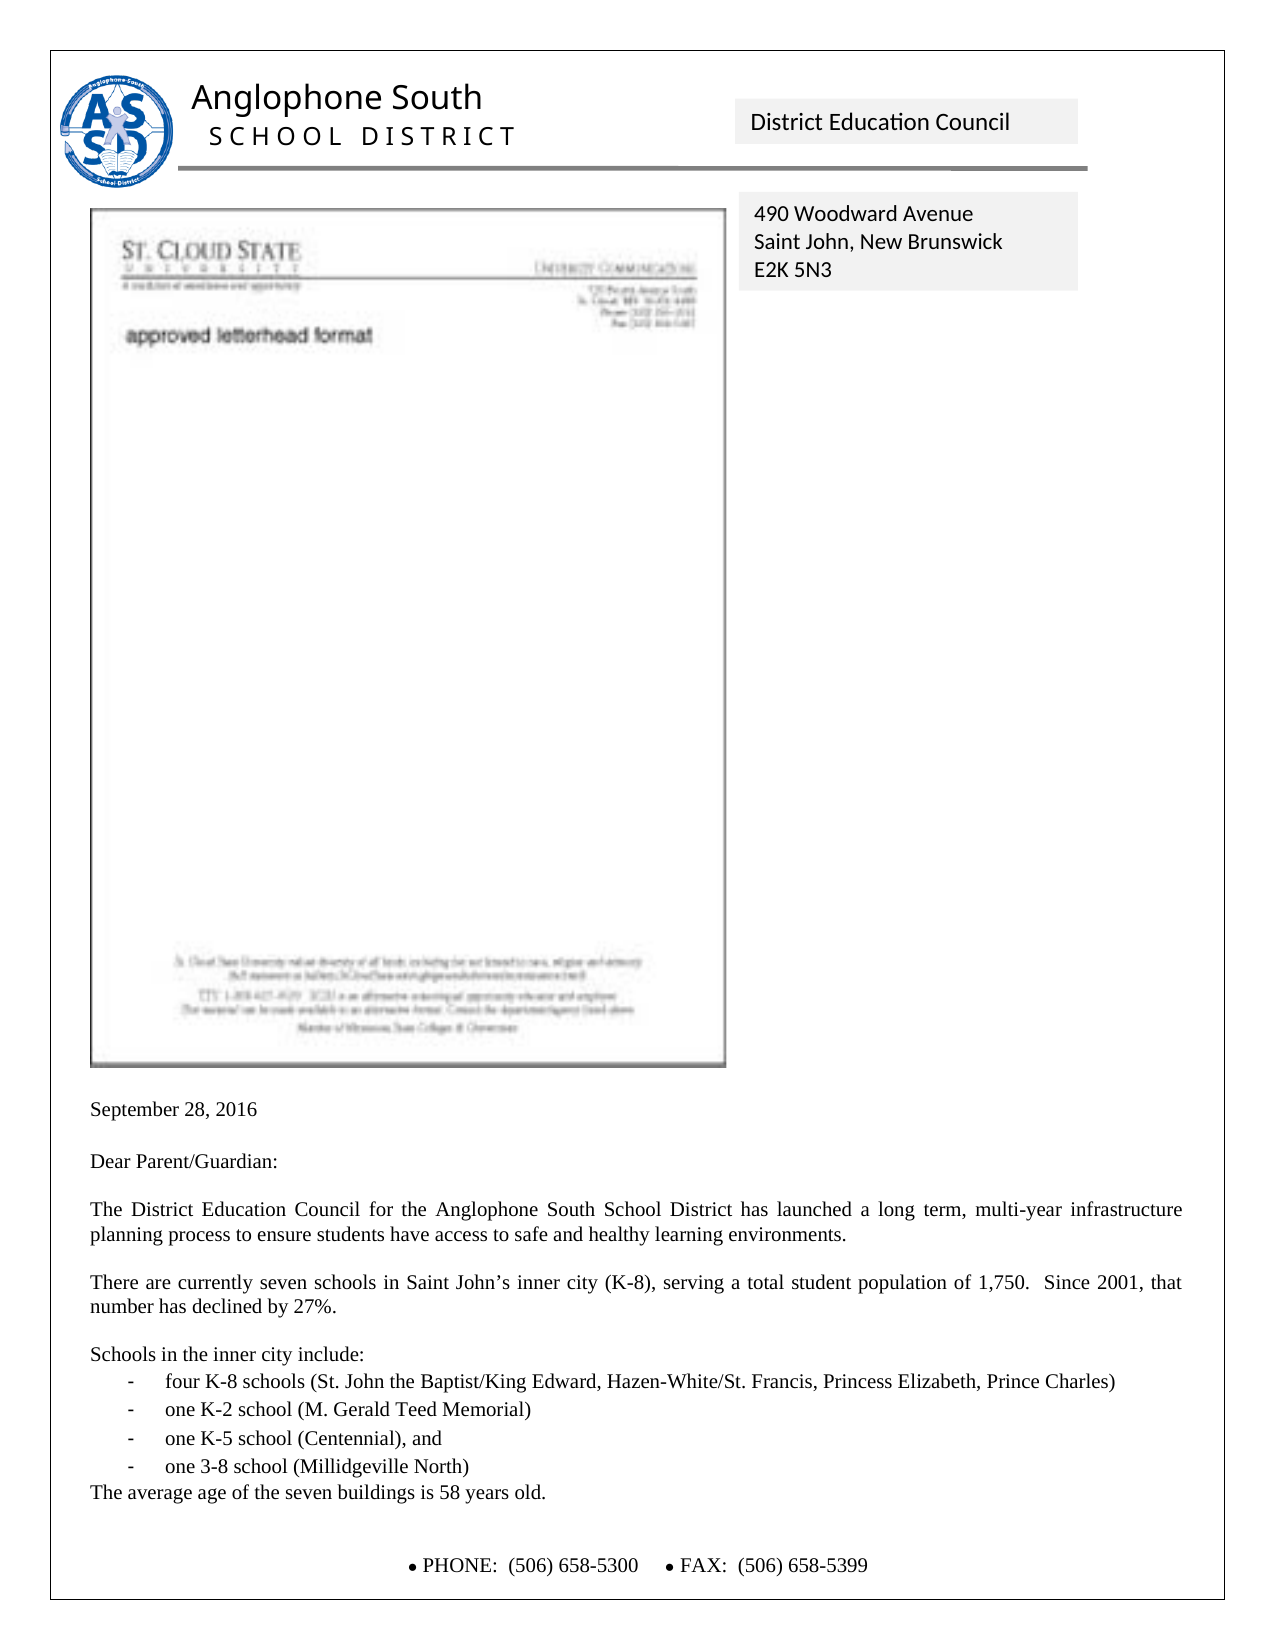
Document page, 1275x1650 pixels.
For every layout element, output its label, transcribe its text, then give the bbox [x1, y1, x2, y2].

list four K-8 schools (St. John the Baptist/King Edward, Hazen-White/St. Francis, Princess Elizabeth, Prince Charles) [127, 1366, 1185, 1394]
list one 3-8 school (Millidgeville North) [127, 1451, 1185, 1479]
text The District Education Council for the Anglophone South School District has launched a long term, multi-year infrastructure planning process to ensure students have access to safe and healthy learning environments. [90, 1197, 1185, 1246]
text Schools in the inner city include: [90, 1342, 1185, 1366]
list one K-2 school (M. Gerald Teed Memorial) [127, 1394, 1185, 1423]
text September 28, 2016 [90, 1096, 1185, 1121]
picture [90, 208, 727, 1068]
picture [54, 73, 175, 189]
text Dear Parent/Guardian: [90, 1149, 1185, 1173]
text There are currently seven schools in Saint John’s inner city (K-8), serving a total student population of 1,750. Since 2001, that number has declined by 27%. [90, 1269, 1185, 1318]
list one K-5 school (Centennial), and [127, 1423, 1185, 1451]
text The average age of the seven buildings is 58 years old. [90, 1479, 1185, 1504]
